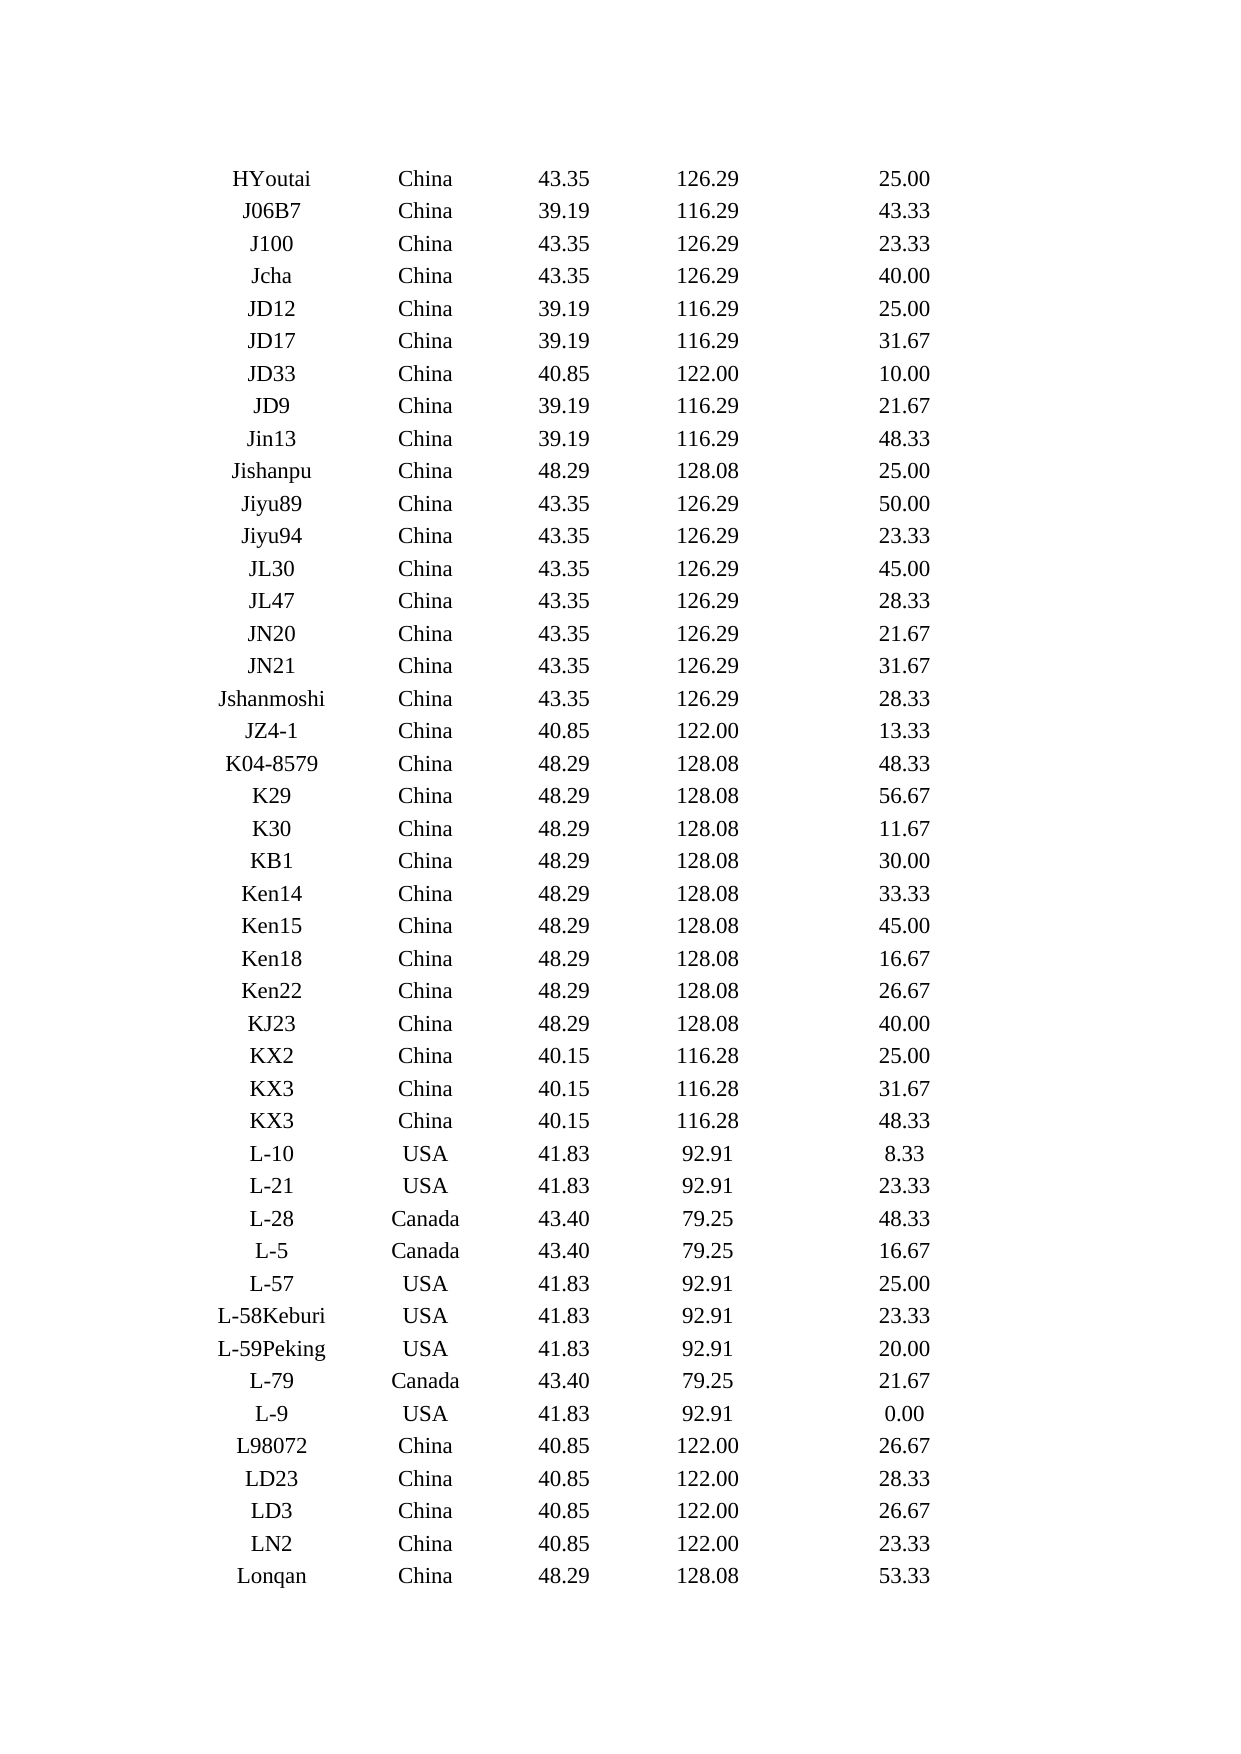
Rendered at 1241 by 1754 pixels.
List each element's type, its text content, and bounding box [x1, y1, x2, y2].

table_cell L-57 [188, 1267, 356, 1299]
table_cell JD33 [188, 357, 356, 389]
table_cell China [356, 227, 495, 259]
table_cell 92.91 [633, 1267, 782, 1299]
table_cell China [356, 715, 495, 747]
table_cell USA [356, 1267, 495, 1299]
table_cell 48.29 [495, 812, 632, 844]
table_cell 41.83 [495, 1170, 632, 1202]
table_cell 40.00 [783, 1007, 1026, 1039]
table_cell 92.91 [633, 1137, 782, 1169]
table_cell 128.08 [633, 942, 782, 974]
table_cell 40.00 [783, 260, 1026, 292]
table_cell 126.29 [633, 650, 782, 682]
table_cell 31.67 [783, 1072, 1026, 1104]
table_cell 126.29 [633, 162, 782, 194]
table_cell 48.29 [495, 877, 632, 909]
table_cell KB1 [188, 845, 356, 877]
table_cell USA [356, 1170, 495, 1202]
table_cell 43.35 [495, 585, 632, 617]
table_cell Jcha [188, 260, 356, 292]
table_cell China [356, 650, 495, 682]
table_cell 92.91 [633, 1170, 782, 1202]
table_cell 116.29 [633, 325, 782, 357]
table_cell 0.00 [783, 1397, 1026, 1429]
table_cell China [356, 390, 495, 422]
table_cell 128.08 [633, 1007, 782, 1039]
table_cell 41.83 [495, 1397, 632, 1429]
table_cell L-9 [188, 1397, 356, 1429]
table_cell JD12 [188, 292, 356, 324]
table_cell 39.19 [495, 325, 632, 357]
table_cell 25.00 [783, 455, 1026, 487]
table_cell 128.08 [633, 845, 782, 877]
table_cell China [356, 877, 495, 909]
table_cell 48.29 [495, 455, 632, 487]
table_cell 40.85 [495, 1430, 632, 1462]
table_cell JN21 [188, 650, 356, 682]
table_cell 116.28 [633, 1105, 782, 1137]
table_cell 79.25 [633, 1235, 782, 1267]
table_cell 48.29 [495, 1560, 632, 1592]
table_cell 128.08 [633, 1560, 782, 1592]
table_cell China [356, 1430, 495, 1462]
table_cell 43.35 [495, 552, 632, 584]
table_cell KJ23 [188, 1007, 356, 1039]
table_cell 79.25 [633, 1365, 782, 1397]
table_cell 39.19 [495, 390, 632, 422]
table_cell 26.67 [783, 1495, 1026, 1527]
table_cell L-10 [188, 1137, 356, 1169]
table_cell L-5 [188, 1235, 356, 1267]
table_cell USA [356, 1300, 495, 1332]
table_cell 41.83 [495, 1267, 632, 1299]
table_cell 43.35 [495, 650, 632, 682]
table_cell 53.33 [783, 1560, 1026, 1592]
table_cell China [356, 942, 495, 974]
table_cell 43.35 [495, 227, 632, 259]
table_cell 48.29 [495, 747, 632, 779]
table_cell China [356, 455, 495, 487]
table_cell Lonqan [188, 1560, 356, 1592]
table_cell K04-8579 [188, 747, 356, 779]
table_cell 31.67 [783, 325, 1026, 357]
table_cell 92.91 [633, 1300, 782, 1332]
table_cell 126.29 [633, 520, 782, 552]
table_cell 128.08 [633, 975, 782, 1007]
table_cell China [356, 780, 495, 812]
table_cell 43.40 [495, 1365, 632, 1397]
table_cell 23.33 [783, 1170, 1026, 1202]
table_cell China [356, 552, 495, 584]
table_cell 116.29 [633, 292, 782, 324]
table_cell 39.19 [495, 422, 632, 454]
table_cell 21.67 [783, 390, 1026, 422]
table_cell China [356, 260, 495, 292]
table_cell China [356, 520, 495, 552]
table_cell 48.29 [495, 910, 632, 942]
table_cell 48.33 [783, 1105, 1026, 1137]
table_cell L-59Peking [188, 1332, 356, 1364]
table_cell 43.35 [495, 682, 632, 714]
table_cell China [356, 292, 495, 324]
table_cell 126.29 [633, 227, 782, 259]
table_cell 25.00 [783, 1040, 1026, 1072]
table_cell China [356, 1072, 495, 1104]
table_cell 122.00 [633, 1527, 782, 1559]
table_cell 126.29 [633, 552, 782, 584]
table_cell 122.00 [633, 1495, 782, 1527]
table_cell Canada [356, 1365, 495, 1397]
table_cell 40.85 [495, 1462, 632, 1494]
table_cell 92.91 [633, 1332, 782, 1364]
table_cell 28.33 [783, 1462, 1026, 1494]
table_cell 43.40 [495, 1235, 632, 1267]
table_cell 43.35 [495, 162, 632, 194]
table_cell 43.35 [495, 617, 632, 649]
table_cell China [356, 195, 495, 227]
table_cell 48.29 [495, 780, 632, 812]
table_cell Jishanpu [188, 455, 356, 487]
table_cell China [356, 487, 495, 519]
table_cell 122.00 [633, 1430, 782, 1462]
table_cell 48.33 [783, 422, 1026, 454]
table_cell K29 [188, 780, 356, 812]
table_cell 126.29 [633, 682, 782, 714]
table_cell 116.28 [633, 1072, 782, 1104]
table_cell L-79 [188, 1365, 356, 1397]
table_cell 48.29 [495, 845, 632, 877]
table_cell 122.00 [633, 1462, 782, 1494]
table_cell China [356, 845, 495, 877]
table_cell Jiyu94 [188, 520, 356, 552]
table_cell China [356, 422, 495, 454]
table_cell 41.83 [495, 1332, 632, 1364]
table_cell J100 [188, 227, 356, 259]
table_cell 39.19 [495, 195, 632, 227]
table_cell HYoutai [188, 162, 356, 194]
table_cell 31.67 [783, 650, 1026, 682]
table_cell 11.67 [783, 812, 1026, 844]
table_cell Ken14 [188, 877, 356, 909]
table_cell 48.29 [495, 1007, 632, 1039]
table_cell 116.28 [633, 1040, 782, 1072]
table_cell 23.33 [783, 520, 1026, 552]
table_cell China [356, 747, 495, 779]
table_cell 21.67 [783, 617, 1026, 649]
table_cell 128.08 [633, 780, 782, 812]
table_cell JL30 [188, 552, 356, 584]
table_cell 20.00 [783, 1332, 1026, 1364]
table_cell 8.33 [783, 1137, 1026, 1169]
table_cell China [356, 1560, 495, 1592]
table_cell 40.85 [495, 1495, 632, 1527]
table_cell KX2 [188, 1040, 356, 1072]
table_cell 25.00 [783, 292, 1026, 324]
table_cell 122.00 [633, 715, 782, 747]
table_cell China [356, 812, 495, 844]
table_cell L-21 [188, 1170, 356, 1202]
table_cell 128.08 [633, 910, 782, 942]
table_cell 128.08 [633, 812, 782, 844]
table_cell China [356, 357, 495, 389]
table_cell China [356, 585, 495, 617]
table_cell China [356, 325, 495, 357]
table_cell 48.33 [783, 747, 1026, 779]
table_cell Ken18 [188, 942, 356, 974]
table_cell 126.29 [633, 617, 782, 649]
table_cell 48.33 [783, 1202, 1026, 1234]
table_cell 40.15 [495, 1040, 632, 1072]
table_cell USA [356, 1397, 495, 1429]
table_cell 43.33 [783, 195, 1026, 227]
table_cell JD17 [188, 325, 356, 357]
table_cell 40.15 [495, 1105, 632, 1137]
table_cell 10.00 [783, 357, 1026, 389]
table_cell 39.19 [495, 292, 632, 324]
table_cell China [356, 1495, 495, 1527]
table_cell USA [356, 1332, 495, 1364]
table_cell 116.29 [633, 422, 782, 454]
table_cell 41.83 [495, 1137, 632, 1169]
table_cell 26.67 [783, 975, 1026, 1007]
table_cell China [356, 1040, 495, 1072]
table_cell L-28 [188, 1202, 356, 1234]
table_cell JZ4-1 [188, 715, 356, 747]
table_cell Ken22 [188, 975, 356, 1007]
table_cell 48.29 [495, 975, 632, 1007]
table_cell China [356, 682, 495, 714]
table_cell 33.33 [783, 877, 1026, 909]
table_cell 28.33 [783, 585, 1026, 617]
table_cell 23.33 [783, 1300, 1026, 1332]
table_cell 40.85 [495, 357, 632, 389]
table_cell 128.08 [633, 455, 782, 487]
table_cell 13.33 [783, 715, 1026, 747]
table_cell J06B7 [188, 195, 356, 227]
table_cell JL47 [188, 585, 356, 617]
table_cell 116.29 [633, 195, 782, 227]
table_cell 126.29 [633, 487, 782, 519]
table_cell China [356, 1007, 495, 1039]
table_cell 16.67 [783, 942, 1026, 974]
table_cell Jiyu89 [188, 487, 356, 519]
table_cell 30.00 [783, 845, 1026, 877]
table_cell 23.33 [783, 1527, 1026, 1559]
table_cell 40.85 [495, 1527, 632, 1559]
table_cell 128.08 [633, 747, 782, 779]
table_cell JN20 [188, 617, 356, 649]
table_cell China [356, 910, 495, 942]
table_cell Ken15 [188, 910, 356, 942]
table_cell Jin13 [188, 422, 356, 454]
table_cell 28.33 [783, 682, 1026, 714]
table_cell K30 [188, 812, 356, 844]
table_cell 122.00 [633, 357, 782, 389]
table_cell Jshanmoshi [188, 682, 356, 714]
table_cell 79.25 [633, 1202, 782, 1234]
table_cell 45.00 [783, 552, 1026, 584]
table_cell 43.35 [495, 260, 632, 292]
table_cell 25.00 [783, 1267, 1026, 1299]
table_cell 126.29 [633, 585, 782, 617]
table_cell JD9 [188, 390, 356, 422]
table_cell KX3 [188, 1072, 356, 1104]
table_cell China [356, 1462, 495, 1494]
table_cell 16.67 [783, 1235, 1026, 1267]
table_cell 25.00 [783, 162, 1026, 194]
table_cell KX3 [188, 1105, 356, 1137]
table_cell Canada [356, 1235, 495, 1267]
table_cell L-58Keburi [188, 1300, 356, 1332]
table_cell Canada [356, 1202, 495, 1234]
table_cell LD3 [188, 1495, 356, 1527]
table_cell 26.67 [783, 1430, 1026, 1462]
table_cell China [356, 975, 495, 1007]
table_cell USA [356, 1137, 495, 1169]
table_cell China [356, 1105, 495, 1137]
table_cell L98072 [188, 1430, 356, 1462]
table_cell 128.08 [633, 877, 782, 909]
table_cell 56.67 [783, 780, 1026, 812]
table_cell 43.35 [495, 487, 632, 519]
table_cell China [356, 162, 495, 194]
table_cell LN2 [188, 1527, 356, 1559]
table_cell 50.00 [783, 487, 1026, 519]
table_cell 40.85 [495, 715, 632, 747]
table_cell 126.29 [633, 260, 782, 292]
table_cell 116.29 [633, 390, 782, 422]
table_cell China [356, 1527, 495, 1559]
table_cell 43.35 [495, 520, 632, 552]
table_cell 41.83 [495, 1300, 632, 1332]
table_cell 21.67 [783, 1365, 1026, 1397]
table_cell 48.29 [495, 942, 632, 974]
table_cell China [356, 617, 495, 649]
table_cell 40.15 [495, 1072, 632, 1104]
table_cell 45.00 [783, 910, 1026, 942]
table_cell 23.33 [783, 227, 1026, 259]
table_cell 43.40 [495, 1202, 632, 1234]
table_cell LD23 [188, 1462, 356, 1494]
table_cell 92.91 [633, 1397, 782, 1429]
